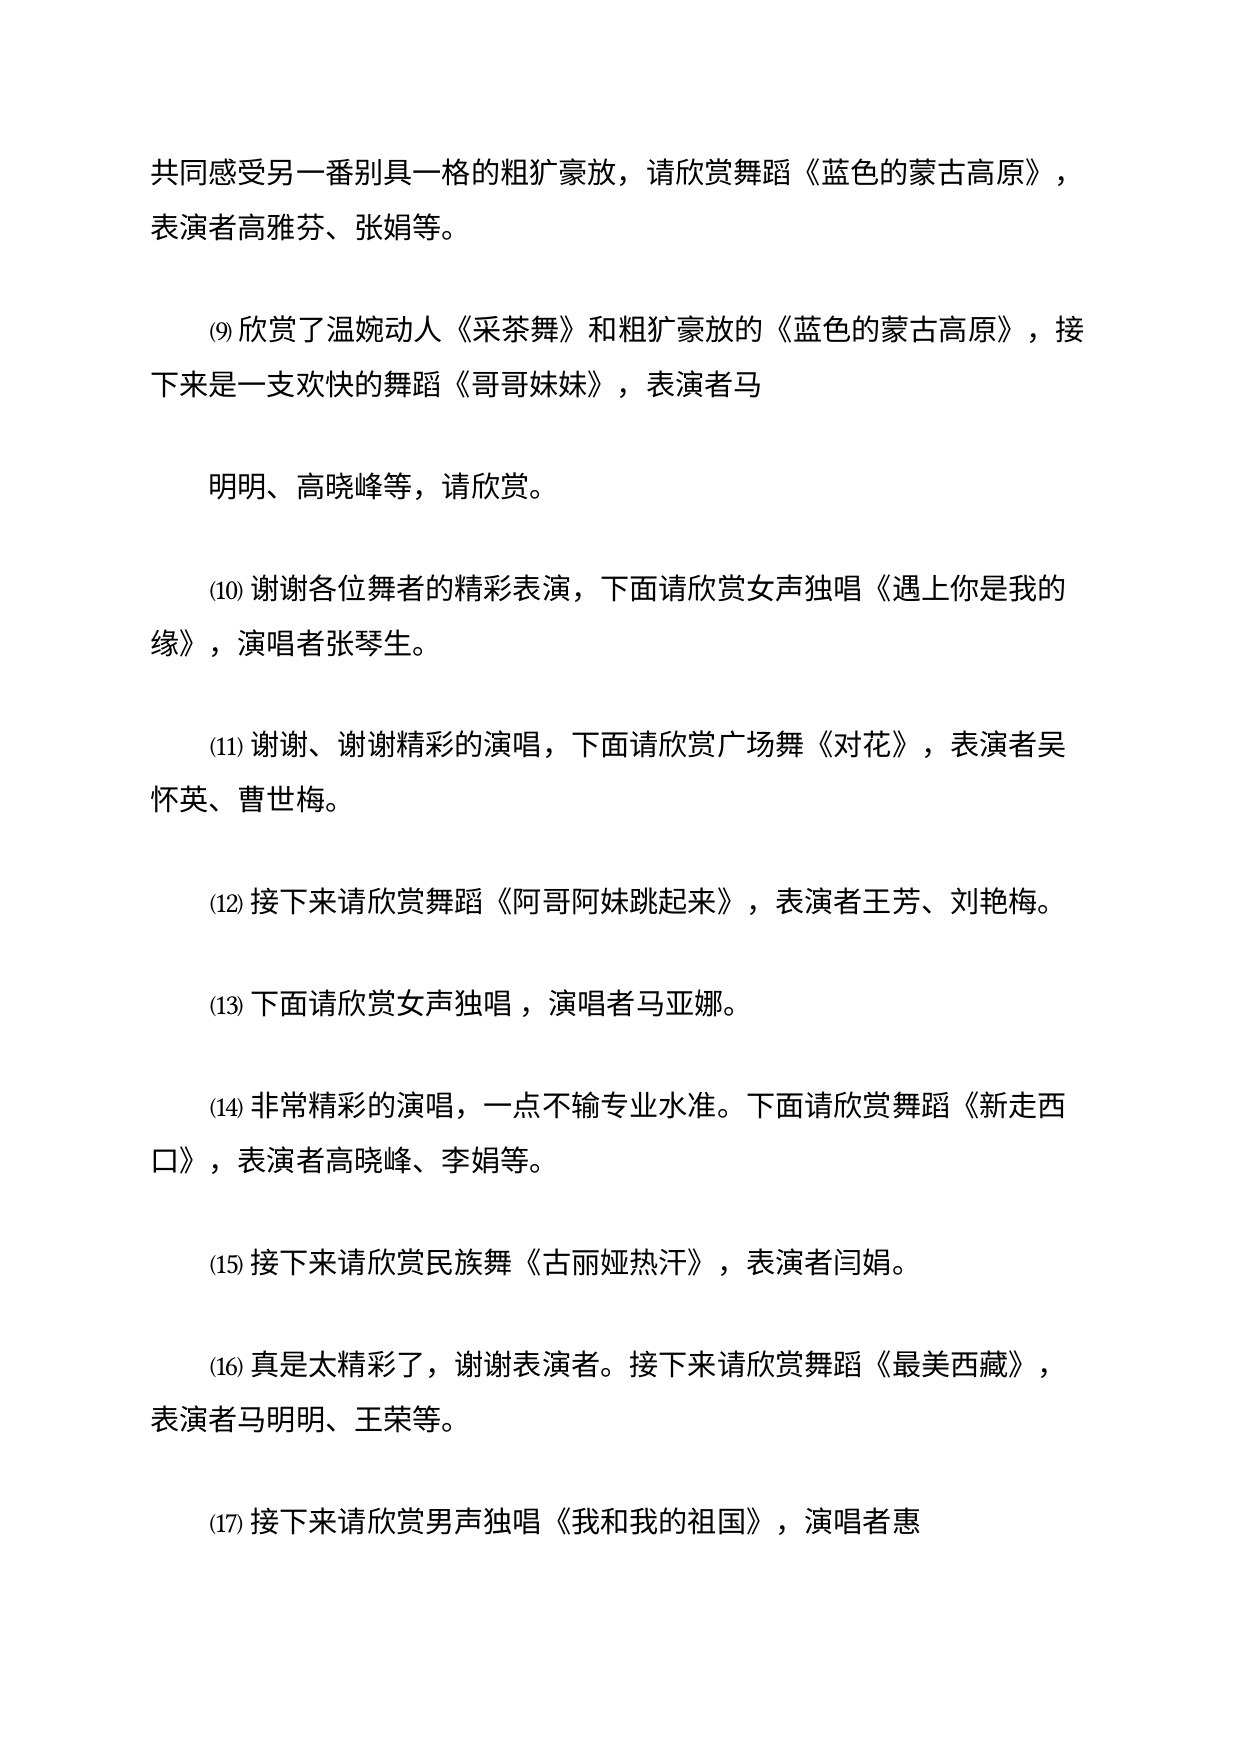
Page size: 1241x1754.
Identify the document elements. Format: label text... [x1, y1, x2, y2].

text ⑽谢谢各位舞者的精彩表演，下面请欣赏女声独唱《遇上你是我的缘》，演唱者张琴生。 [150, 565, 1090, 662]
text ⑼欣赏了温婉动人《采茶舞》和粗犷豪放的《蓝色的蒙古高原》，接下来是一支欢快的舞蹈《哥哥妹妹》，表演者马 [150, 307, 1090, 404]
text ⒂接下来请欣赏民族舞《古丽娅热汗》，表演者闫娟。 [150, 1239, 1090, 1282]
text ⑿接下来请欣赏舞蹈《阿哥阿妹跳起来》，表演者王芳、刘艳梅。 [150, 879, 1090, 921]
text ⒄接下来请欣赏男声独唱《我和我的祖国》，演唱者惠 [150, 1498, 1090, 1541]
text ⑾谢谢、谢谢精彩的演唱，下面请欣赏广场舞《对花》，表演者吴怀英、曹世梅。 [150, 722, 1090, 819]
text ⒁非常精彩的演唱，一点不输专业水准。下面请欣赏舞蹈《新走西口》，表演者高晓峰、李娟等。 [150, 1083, 1090, 1180]
text 明明、高晓峰等，请欣赏。 [150, 463, 1090, 506]
text ⒀下面请欣赏女声独唱 ，演唱者马亚娜。 [150, 981, 1090, 1023]
text ⒃真是太精彩了，谢谢表演者。接下来请欣赏舞蹈《最美西藏》，表演者马明明、王荣等。 [150, 1341, 1090, 1439]
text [150, 150, 1090, 247]
